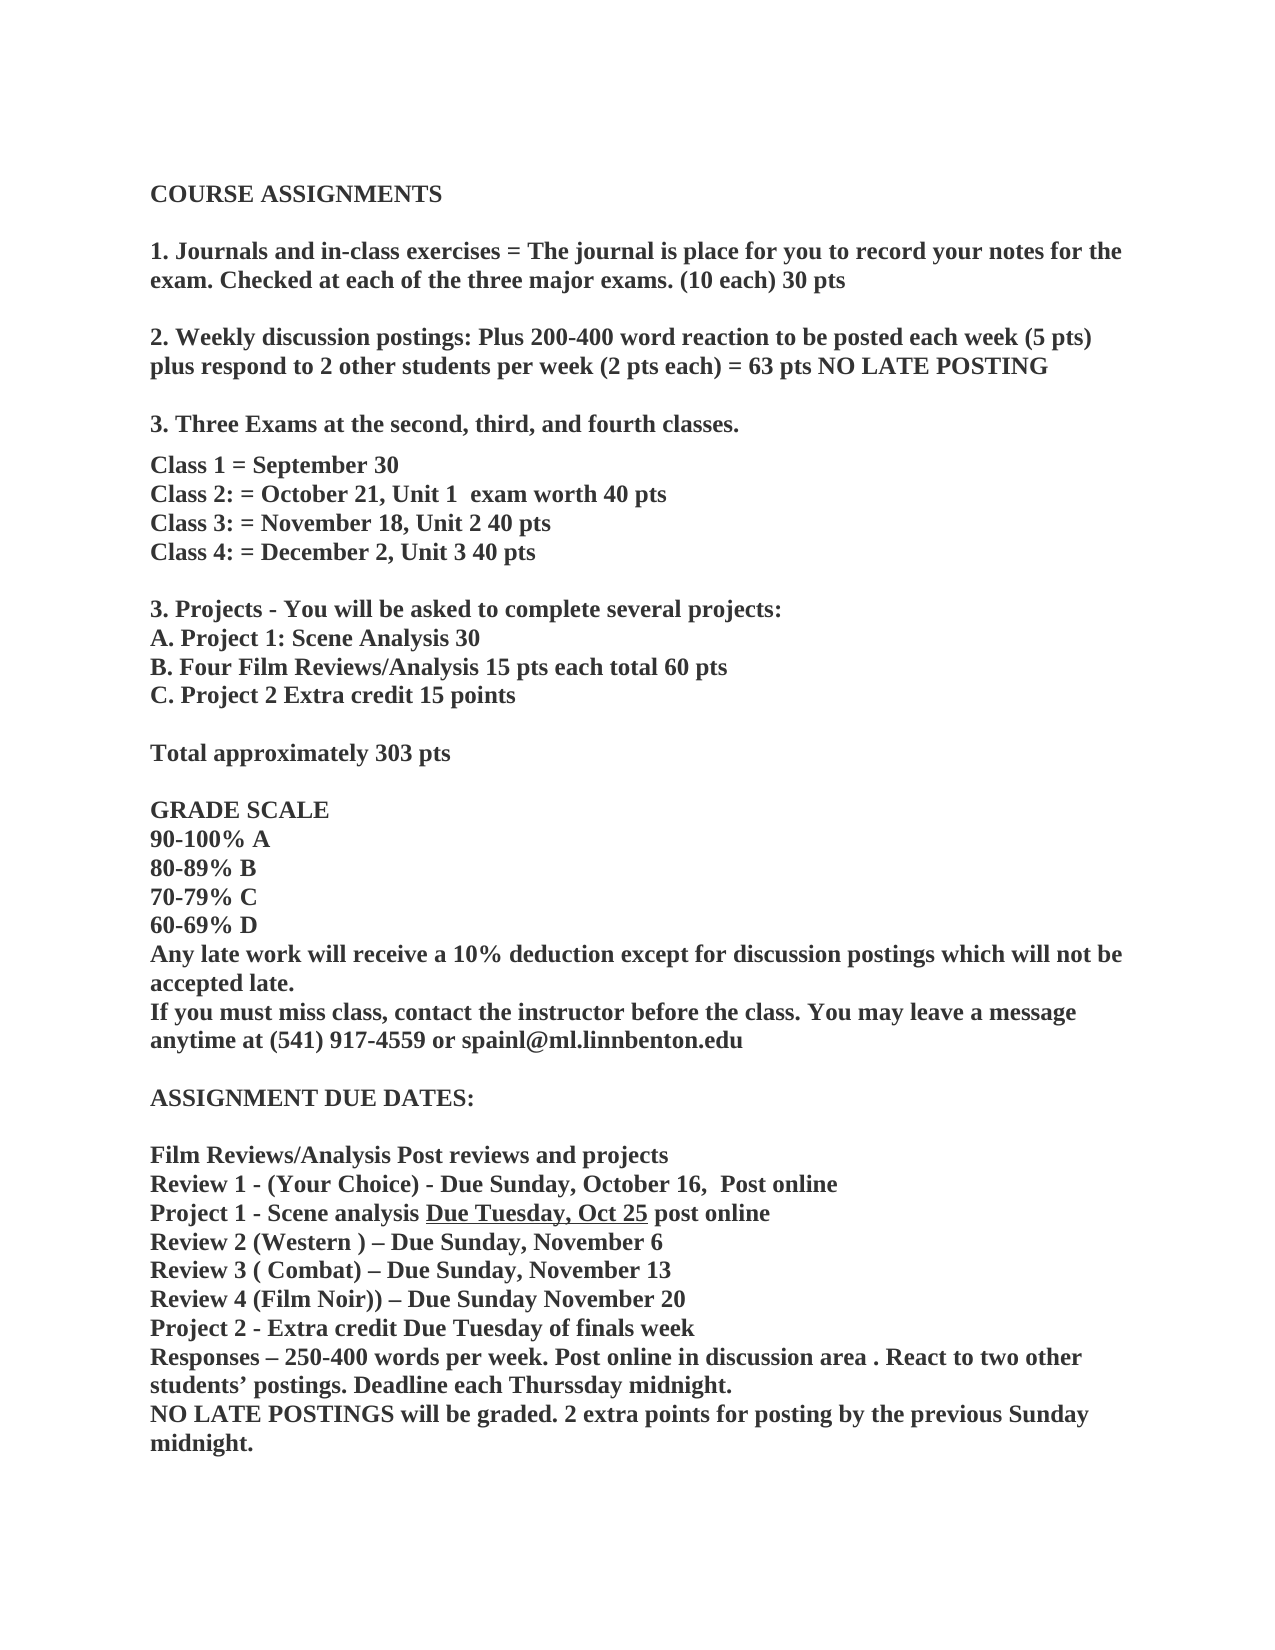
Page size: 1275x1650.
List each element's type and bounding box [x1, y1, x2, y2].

text [150, 150, 1125, 437]
text [150, 451, 1125, 1486]
